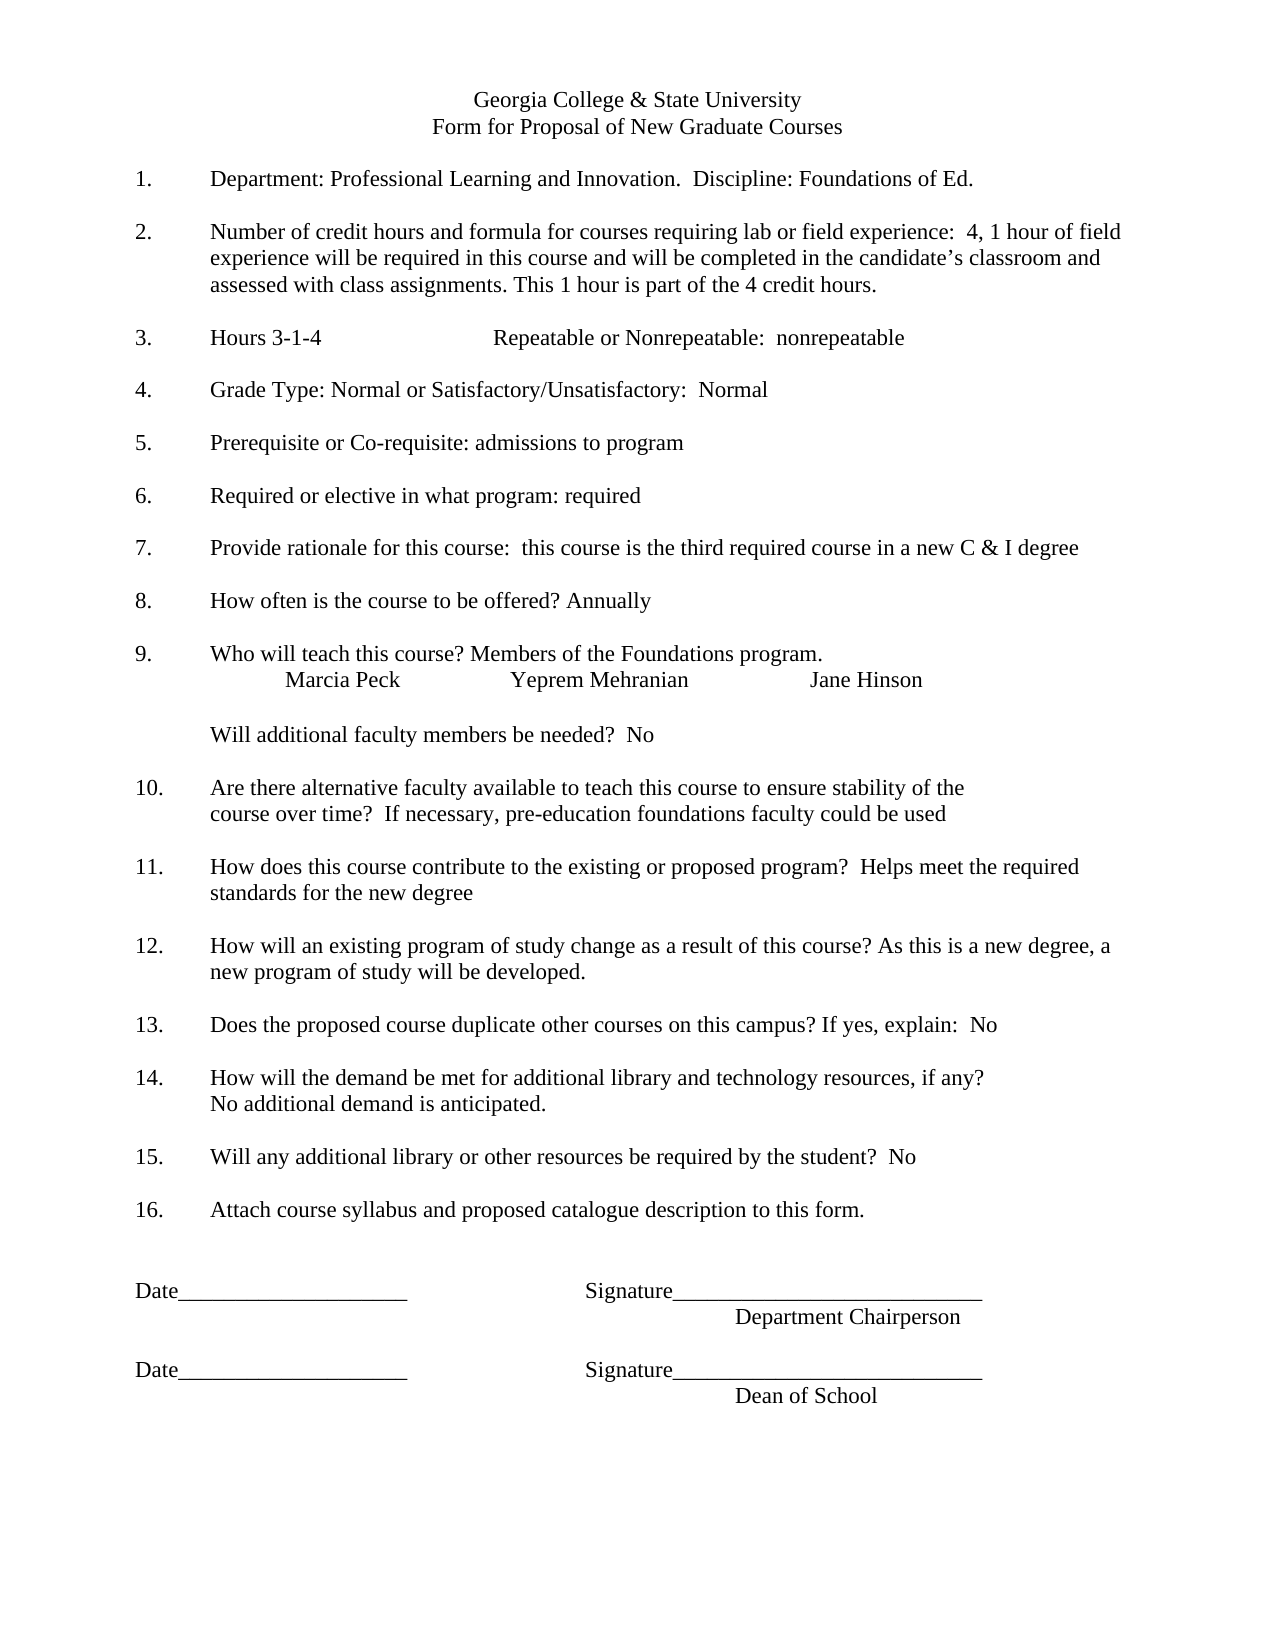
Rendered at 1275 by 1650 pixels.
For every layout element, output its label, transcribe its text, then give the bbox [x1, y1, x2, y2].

text 1. Department: Professional Learning and Innovation. Discipline: Foundations of Ed. [135, 165, 1140, 192]
text course over time? If necessary, pre-education foundations faculty could be used [210, 800, 1140, 827]
text 9. Who will teach this course? Members of the Foundations program. [135, 640, 1140, 666]
text Department Chairperson [135, 1303, 1140, 1330]
text 13. Does the proposed course duplicate other courses on this campus? If yes, explain: No [135, 1011, 1140, 1037]
text Will additional faculty members be needed? No [135, 721, 1140, 748]
text 3. Hours 3-1-4 Repeatable or Nonrepeatable: nonrepeatable [135, 323, 1140, 350]
text Date____________________ Signature___________________________ Dean of School [135, 1356, 1140, 1409]
text 10. Are there alternative faculty available to teach this course to ensure stability of the [135, 774, 1140, 800]
text 6. Required or elective in what program: required [135, 482, 1140, 508]
text 16. Attach course syllabus and proposed catalogue description to this form. [135, 1196, 1140, 1222]
text Georgia College & State University [135, 86, 1140, 113]
text 11. How does this course contribute to the existing or proposed program? Helps meet the required standards for the new degree [135, 853, 1140, 906]
text 8. How often is the course to be offered? Annually [135, 587, 1140, 613]
text 14. How will the demand be met for additional library and technology resources, if any? [135, 1064, 1140, 1090]
text 15. Will any additional library or other resources be required by the student? No [135, 1143, 1140, 1169]
text 7. Provide rationale for this course: this course is the third required course in a new C & I degree [135, 534, 1140, 561]
text 4. Grade Type: Normal or Satisfactory/Unsatisfactory: Normal [135, 376, 1140, 403]
text Date____________________ Signature___________________________ [135, 1277, 1140, 1303]
text Form for Proposal of New Graduate Courses [135, 113, 1140, 139]
text 2. Number of credit hours and formula for courses requiring lab or field experience: 4, 1 hour of field experience will be required in this course and will be completed in the candidate’s classroom and assessed with class assignments. This 1 hour is part of the 4 credit hours. [135, 218, 1140, 297]
text No additional demand is anticipated. [135, 1090, 1140, 1117]
text 5. Prerequisite or Co-requisite: admissions to program [135, 429, 1140, 455]
text 12. How will an existing program of study change as a result of this course? As this is a new degree, a new program of study will be developed. [135, 932, 1140, 985]
text Marcia Peck Yeprem Mehranian Jane Hinson [135, 666, 1140, 692]
